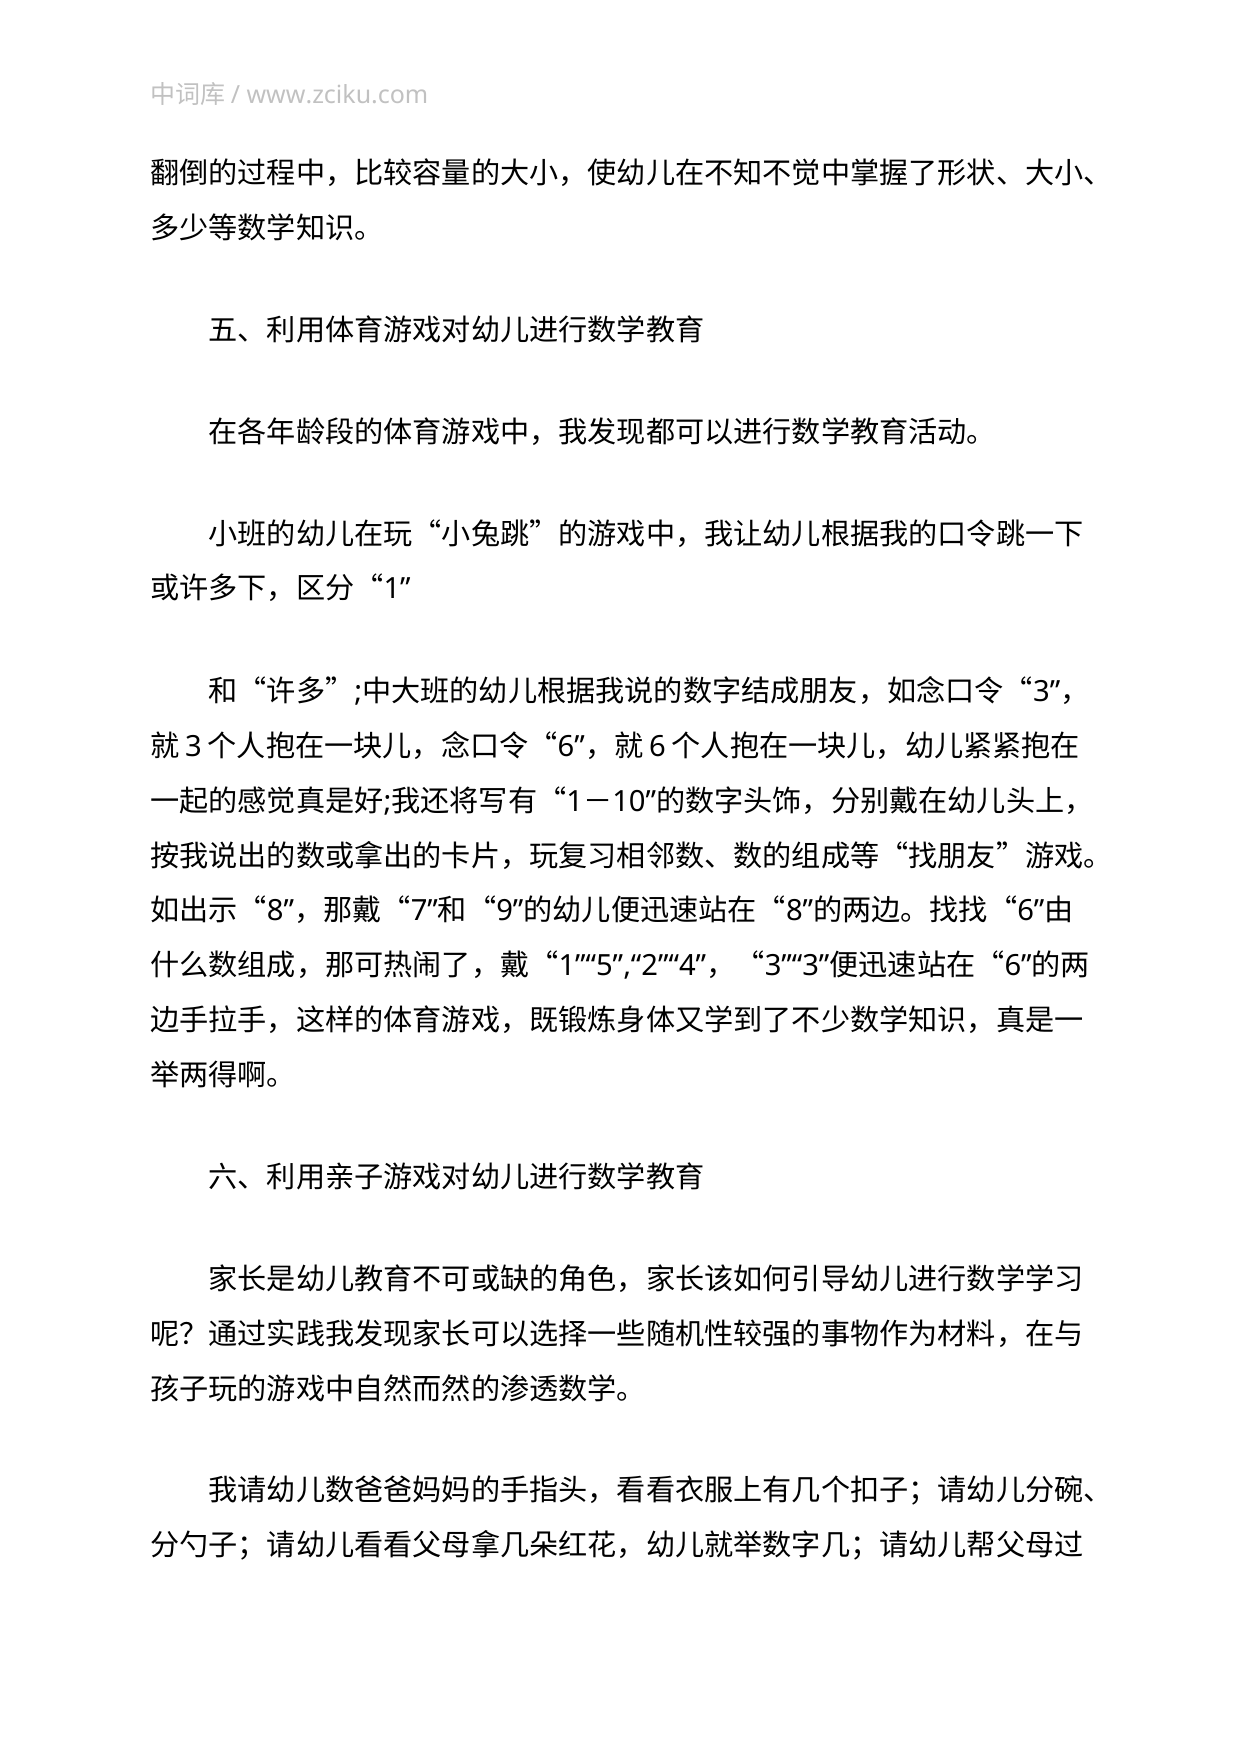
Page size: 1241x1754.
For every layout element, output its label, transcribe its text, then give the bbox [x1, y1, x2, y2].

text 家长是幼儿教育不可或缺的角色，家长该如何引导幼儿进行数学学习呢？通过实践我发现家长可以选择一些随机性较强的事物作为材料，在与孩子玩的游戏中自然而然的渗透数学。 [150, 1255, 1090, 1407]
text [150, 1467, 1090, 1564]
text 和“许多”;中大班的幼儿根据我说的数字结成朋友，如念口令“3”，就3个人抱在一块儿，念口令“6”，就6个人抱在一块儿，幼儿紧紧抱在一起的感觉真是好;我还将写有“1－10”的数字头饰，分别戴在幼儿头上，按我说出的数或拿出的卡片，玩复习相邻数、数的组成等“找朋友”游戏。如出示“8”，那戴“7”和“9”的幼儿便迅速站在“8”的两边。找找“6”由什么数组成，那可热闹了，戴“1”“5”,“2”“4”，“3”“3”便迅速站在“6”的两边手拉手，这样的体育游戏，既锻炼身体又学到了不少数学知识，真是一举两得啊。 [150, 667, 1090, 1094]
text 小班的幼儿在玩“小兔跳”的游戏中，我让幼儿根据我的口令跳一下或许多下，区分“1” [150, 510, 1090, 607]
text 五、利用体育游戏对幼儿进行数学教育 [150, 307, 1090, 349]
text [150, 150, 1090, 247]
text 六、利用亲子游戏对幼儿进行数学教育 [150, 1154, 1090, 1196]
text 在各年龄段的体育游戏中，我发现都可以进行数学教育活动。 [150, 408, 1090, 451]
